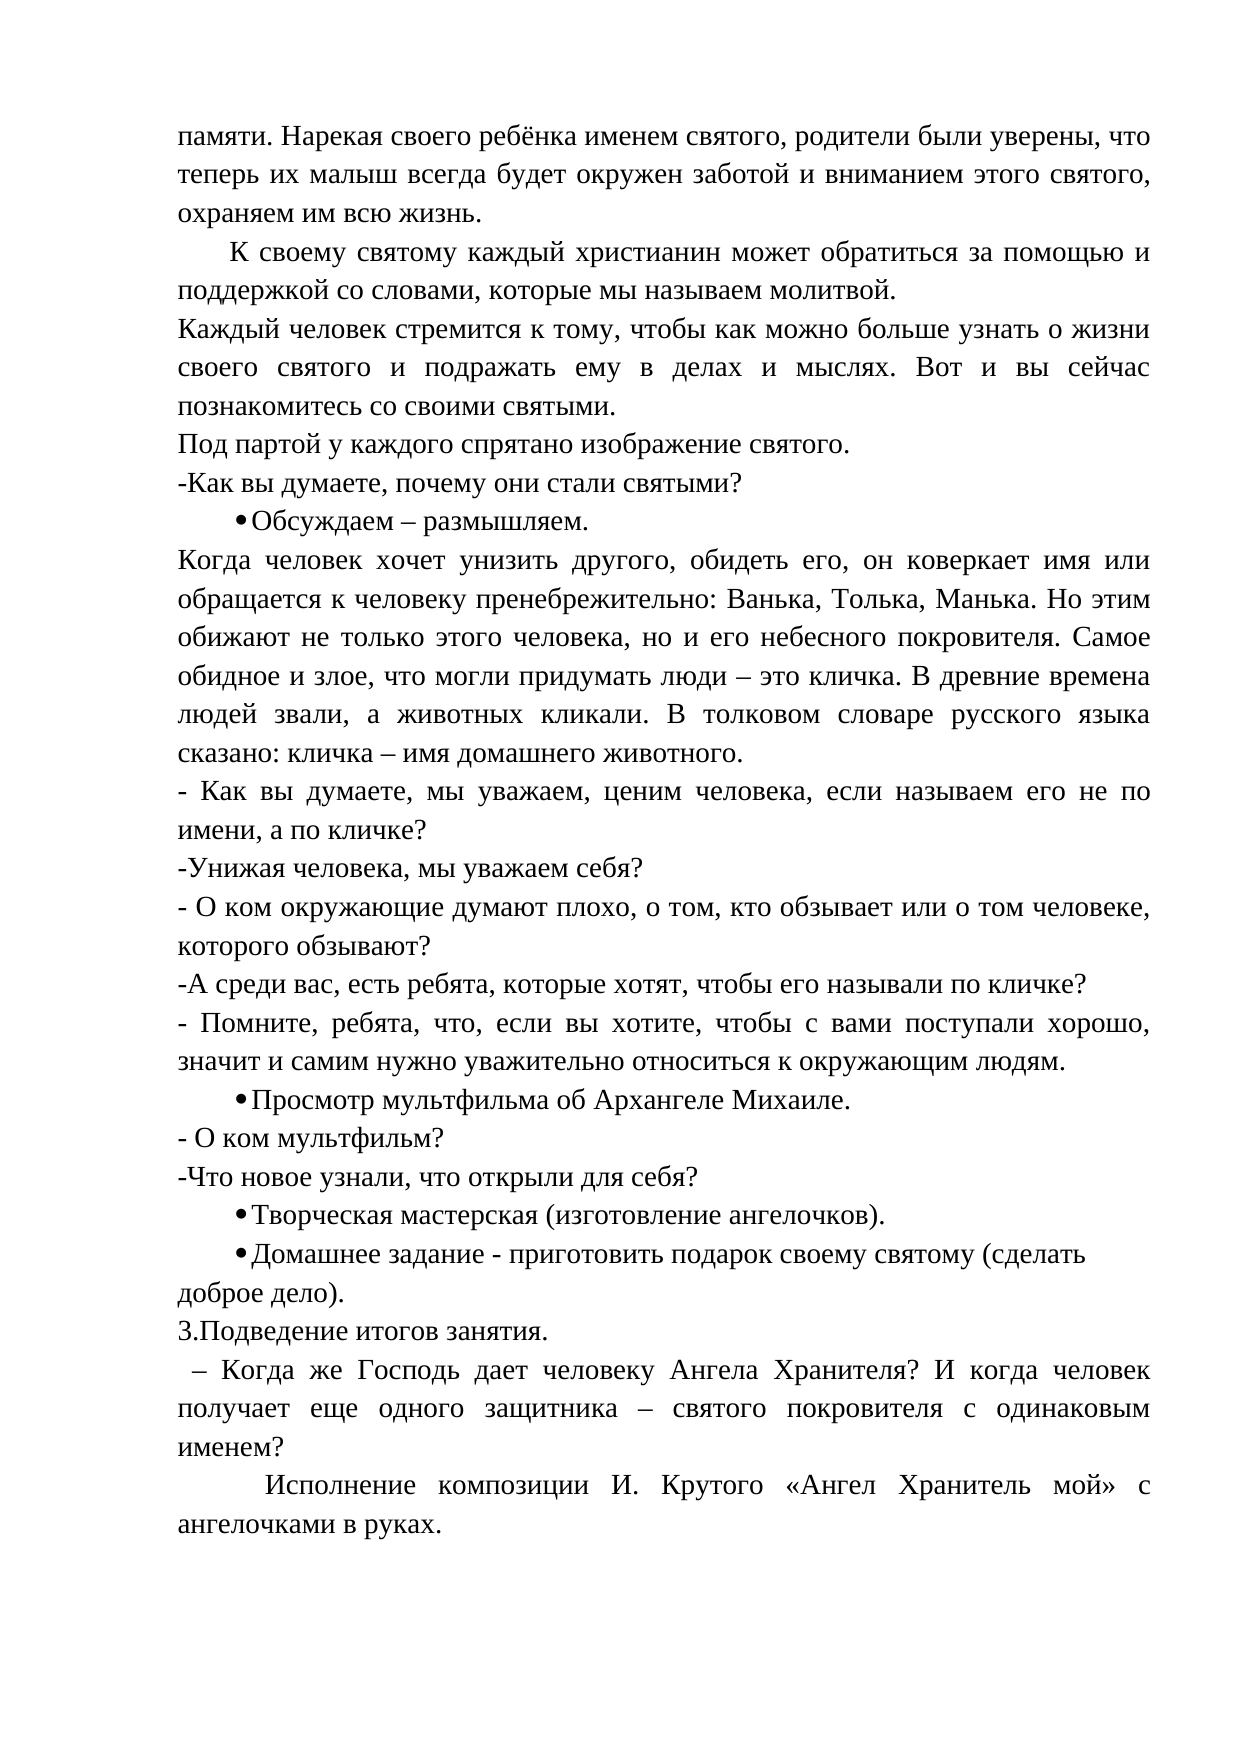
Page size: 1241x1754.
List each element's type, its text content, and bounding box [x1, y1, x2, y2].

text - О ком окружающие думают плохо, о том, кто обзывает или о том человеке, которого обзывают? [177, 889, 1152, 961]
list Творческая мастерская (изготовление ангелочков). [177, 1197, 1152, 1231]
text Каждый человек стремится к тому, чтобы как можно больше узнать о жизни своего святого и подражать ему в делах и мыслях. Вот и вы сейчас познакомитесь со своими святыми. [177, 311, 1152, 421]
text - Как вы думаете, мы уважаем, ценим человека, если называем его не по имени, а по кличке? [177, 773, 1152, 846]
text Исполнение композиции И. Крутого «Ангел Хранитель мой» с ангелочками в руках. [177, 1467, 1152, 1539]
text Под партой у каждого спрятано изображение святого. [177, 426, 1152, 460]
list 3.Подведение итогов занятия. [177, 1313, 1152, 1347]
text -А среди вас, есть ребята, которые хотят, чтобы его называли по кличке? [177, 966, 1152, 1000]
text - Помните, ребята, что, если вы хотите, чтобы с вами поступали хорошо, значит и самим нужно уважительно относиться к окружающим людям. [177, 1005, 1152, 1077]
text – Когда же Господь дает человеку Ангела Хранителя? И когда человек получает еще одного защитника – святого покровителя с одинаковым именем? [177, 1352, 1152, 1462]
text -Что новое узнали, что открыли для себя? [177, 1159, 1152, 1192]
list Обсуждаем – размышляем. [177, 503, 1152, 537]
text - О ком мультфильм? [177, 1120, 1152, 1154]
text -Как вы думаете, почему они стали святыми? [177, 465, 1152, 498]
text К своему святому каждый христианин может обратиться за помощью и поддержкой со словами, которые мы называем молитвой. [177, 234, 1152, 306]
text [177, 118, 1152, 229]
text -Унижая человека, мы уважаем себя? [177, 851, 1152, 884]
list Просмотр мультфильма об Архангеле Михаиле. [177, 1082, 1152, 1115]
text Когда человек хочет унизить другого, обидеть его, он коверкает имя или обращается к человеку пренебрежительно: Ванька, Толька, Манька. Но этим обижают не только этого человека, но и его небесного покровителя. Самое обидное и злое, что могли придумать люди – это кличка. В древние времена людей звали, а животных кликали. В толковом словаре русского языка сказано: кличка – имя домашнего животного. [177, 542, 1152, 768]
list Домашнее задание - приготовить подарок своему святому (сделать доброе дело). [177, 1236, 1152, 1308]
